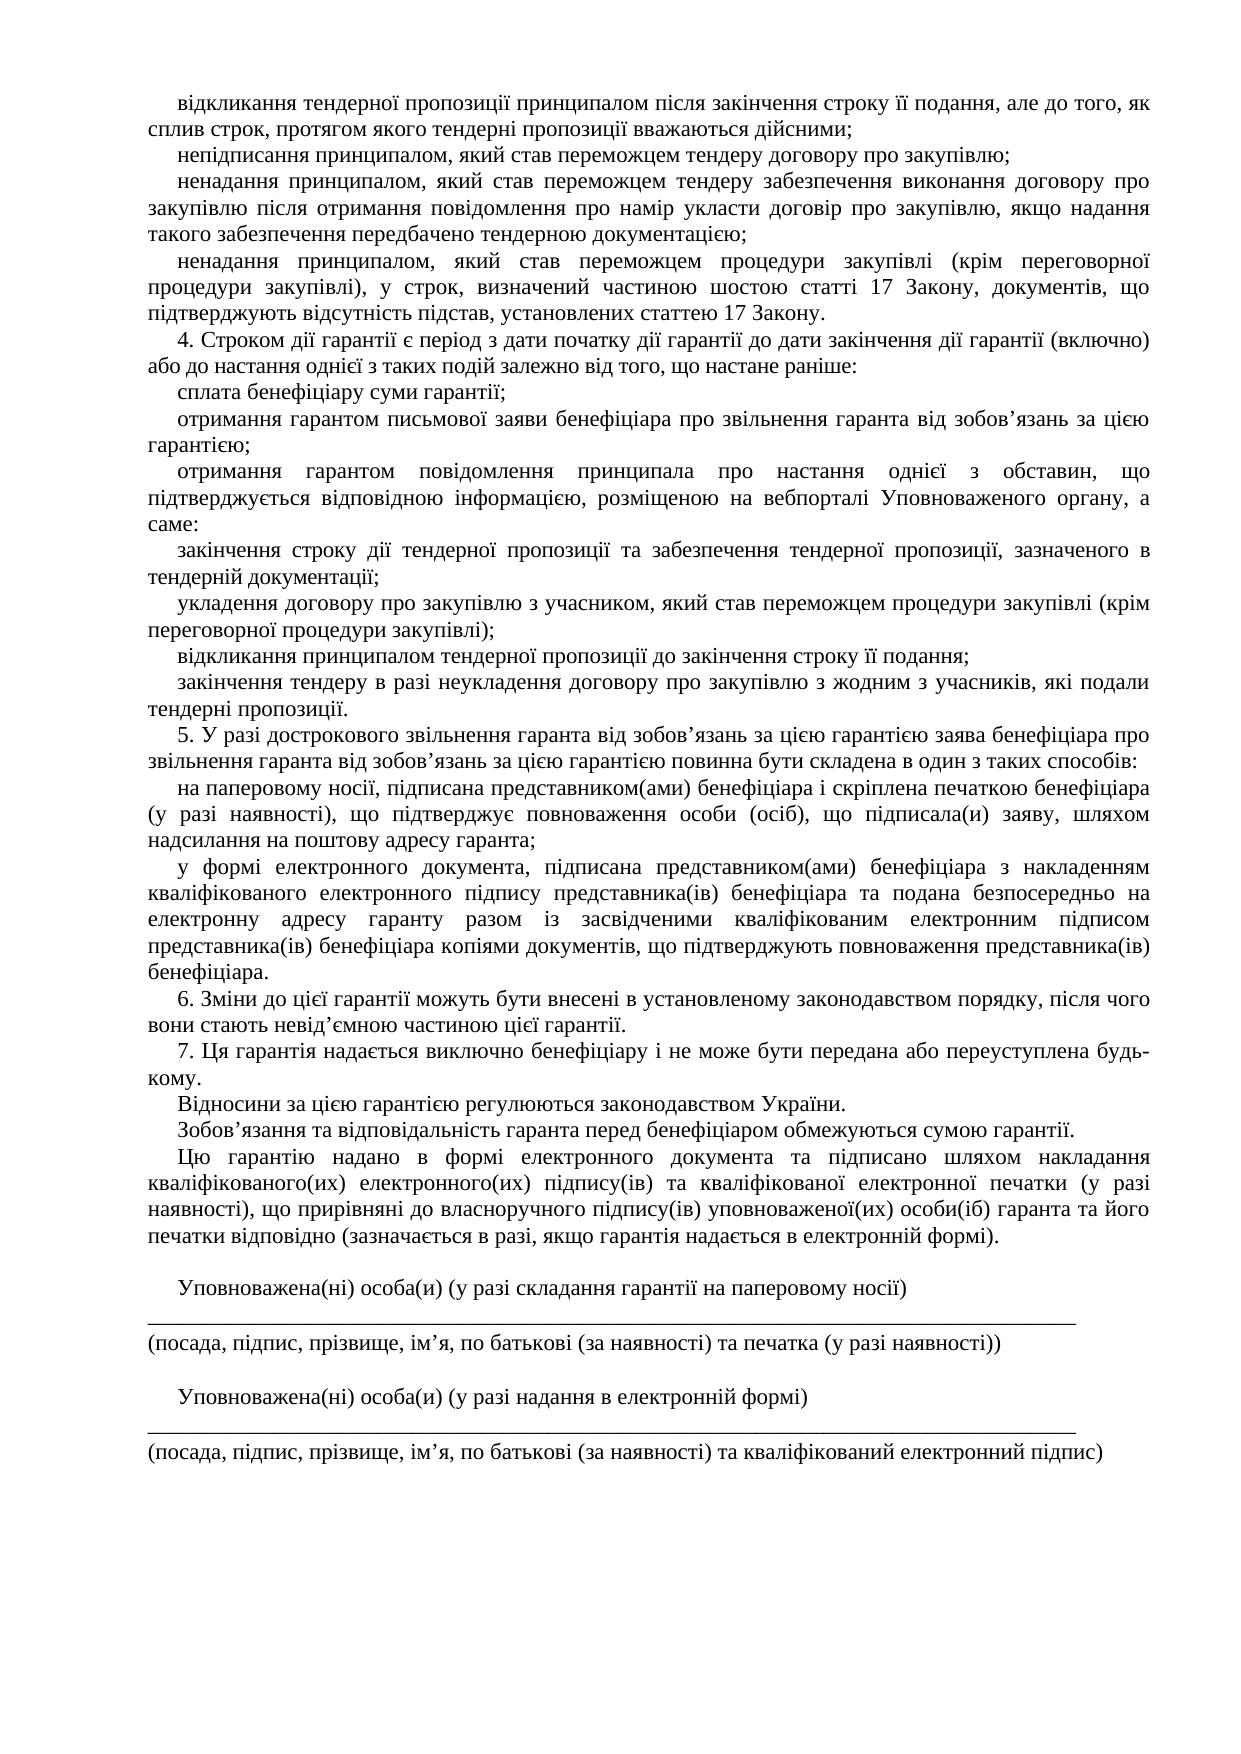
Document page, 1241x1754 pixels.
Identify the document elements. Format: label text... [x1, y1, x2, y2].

text закінчення тендеру в разі неукладення договору про закупівлю з жодним з учасників, які подали тендерні пропозиції. [148, 668, 1152, 721]
text отримання гарантом повідомлення принципала про настання однієї з обставин, що підтверджується відповідною інформацією, розміщеною на вебпорталі Уповноваженого органу, а саме: [148, 457, 1152, 537]
text Уповноважена(ні) особа(и) (у разі складання гарантії на паперовому носії) [148, 1274, 1152, 1301]
text 7. Ця гарантія надається виключно бенефіціару і не може бути передана або переуступлена будь-кому. [148, 1037, 1152, 1090]
text 4. Строком дії гарантії є період з дати початку дії гарантії до дати закінчення дії гарантії (включно) або до настання однієї з таких подій залежно від того, що настане раніше: [148, 326, 1152, 378]
text відкликання принципалом тендерної пропозиції до закінчення строку її подання; [148, 642, 1152, 668]
text отримання гарантом письмової заяви бенефіціара про звільнення гаранта від зобов’язань за цією гарантією; [148, 405, 1152, 457]
text непідписання принципалом, який став переможцем тендеру договору про закупівлю; [148, 141, 1152, 168]
text 6. Зміни до цієї гарантії можуть бути внесені в установленому законодавством порядку, після чого вони стають невід’ємною частиною цієї гарантії. [148, 984, 1152, 1037]
text сплата бенефіціару суми гарантії; [148, 378, 1152, 405]
text Цю гарантію надано в формі електронного документа та підписано шляхом накладання кваліфікованого(их) електронного(их) підпису(ів) та кваліфікованої електронної печатки (у разі наявності), що прирівняні до власноручного підпису(ів) уповноваженої(их) особи(іб) гаранта та його печатки відповідно (зазначається в разі, якщо гарантія надається в електронній формі). [148, 1143, 1152, 1248]
text закінчення строку дії тендерної пропозиції та забезпечення тендерної пропозиції, зазначеного в тендерній документації; [148, 537, 1152, 589]
text (посада, підпис, прізвище, ім’я, по батькові (за наявності) та кваліфікований електронний підпис) [148, 1438, 1152, 1464]
text ненадання принципалом, який став переможцем тендеру забезпечення виконання договору про закупівлю після отримання повідомлення про намір укласти договір про закупівлю, якщо надання такого забезпечення передбачено тендерною документацією; [148, 168, 1152, 247]
text Уповноважена(ні) особа(и) (у разі надання в електронній формі) [148, 1383, 1152, 1410]
text Відносини за цією гарантією регулюються законодавством України. [148, 1090, 1152, 1116]
text (посада, підпис, прізвище, ім’я, по батькові (за наявності) та печатка (у разі наявності)) [148, 1329, 1152, 1355]
text Зобов’язання та відповідальність гаранта перед бенефіціаром обмежуються сумою гарантії. [148, 1116, 1152, 1143]
text на паперовому носії, підписана представником(ами) бенефіціара і скріплена печаткою бенефіціара (у разі наявності), що підтверджує повноваження особи (осіб), що підписала(и) заяву, шляхом надсилання на поштову адресу гаранта; [148, 774, 1152, 853]
text _________________________________________________________________________________ [148, 1410, 1152, 1436]
text _________________________________________________________________________________ [148, 1301, 1152, 1327]
text ненадання принципалом, який став переможцем процедури закупівлі (крім переговорної процедури закупівлі), у строк, визначений частиною шостою статті 17 Закону, документів, що підтверджують відсутність підстав, установлених статтею 17 Закону. [148, 247, 1152, 326]
text відкликання тендерної пропозиції принципалом після закінчення строку її подання, але до того, як сплив строк, протягом якого тендерні пропозиції вважаються дійсними; [148, 88, 1152, 141]
text у формі електронного документа, підписана представником(ами) бенефіціара з накладенням кваліфікованого електронного підпису представника(ів) бенефіціара та подана безпосередньо на електронну адресу гаранту разом із засвідченими кваліфікованим електронним підписом представника(ів) бенефіціара копіями документів, що підтверджують повноваження представника(ів) бенефіціара. [148, 853, 1152, 984]
text укладення договору про закупівлю з учасником, який став переможцем процедури закупівлі (крім переговорної процедури закупівлі); [148, 589, 1152, 642]
text 5. У разі дострокового звільнення гаранта від зобов’язань за цією гарантією заява бенефіціара про звільнення гаранта від зобов’язань за цією гарантією повинна бути складена в один з таких способів: [148, 721, 1152, 774]
